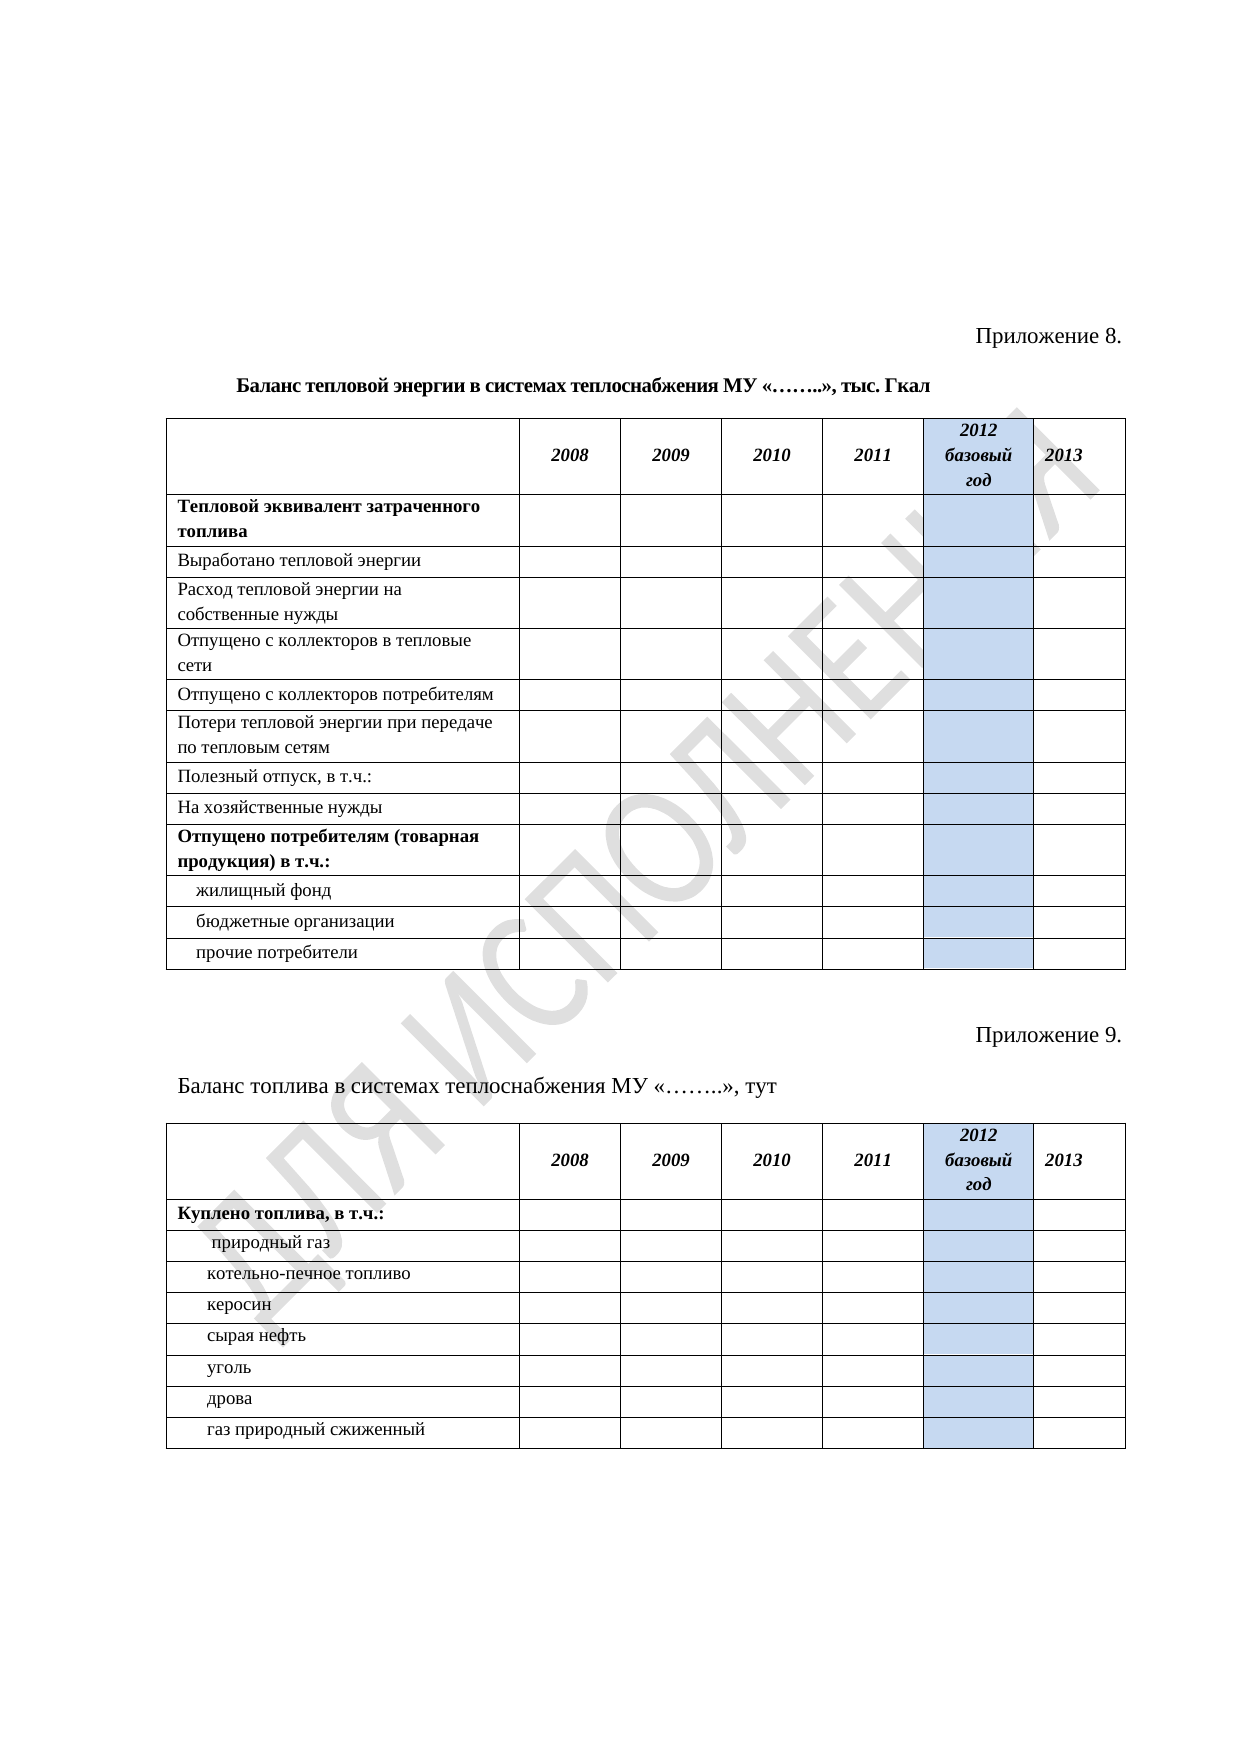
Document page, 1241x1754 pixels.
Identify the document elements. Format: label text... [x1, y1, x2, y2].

table_cell [1034, 825, 1125, 875]
table_cell [621, 1231, 721, 1261]
table_cell [621, 1324, 721, 1354]
table_cell [823, 711, 923, 762]
text Баланс топлива в системах теплоснабжения МУ «……..», тут [177, 1072, 1122, 1098]
table_cell [924, 794, 1033, 824]
table_cell [722, 629, 822, 679]
table_cell природный газ [167, 1231, 519, 1261]
table_cell [520, 763, 620, 793]
table_cell [823, 547, 923, 577]
table_cell Тепловой эквивалент затраченного топлива [167, 495, 519, 546]
text Приложение 8. [177, 322, 1122, 349]
table_cell [924, 1231, 1033, 1261]
table_cell [1034, 907, 1125, 937]
table_cell [823, 907, 923, 937]
table_cell [722, 547, 822, 577]
table_cell [924, 825, 1033, 875]
table_cell [520, 547, 620, 577]
table_cell [520, 1231, 620, 1261]
table_cell [722, 1387, 822, 1417]
table_cell [722, 794, 822, 824]
table_cell [823, 825, 923, 875]
table_cell [621, 763, 721, 793]
table_header 2009 [621, 1124, 721, 1199]
table_cell [924, 1293, 1033, 1323]
table_cell [1034, 578, 1125, 628]
table_cell [520, 629, 620, 679]
table_header [167, 419, 519, 494]
table_cell [520, 711, 620, 762]
table_cell [823, 1387, 923, 1417]
table_cell [1034, 1356, 1125, 1386]
table_cell газ природный сжиженный [167, 1418, 519, 1448]
table_cell [621, 907, 721, 937]
table_cell [520, 1356, 620, 1386]
table_cell [924, 763, 1033, 793]
table_cell [621, 876, 721, 906]
table_header 2012 базовый год [924, 419, 1033, 494]
table_cell [621, 578, 721, 628]
table_cell [722, 939, 822, 968]
table_cell [722, 1262, 822, 1292]
table_cell [1034, 1231, 1125, 1261]
table_cell Расход тепловой энергии на собственные нужды [167, 578, 519, 628]
table_cell [621, 939, 721, 968]
table_cell [823, 1231, 923, 1261]
table_cell [621, 1200, 721, 1230]
table_cell [1034, 1418, 1125, 1448]
table_cell [621, 1356, 721, 1386]
table_cell [722, 1324, 822, 1354]
table_cell бюджетные организации [167, 907, 519, 937]
table_cell [520, 825, 620, 875]
table_cell [520, 794, 620, 824]
table_cell [924, 680, 1033, 710]
table_cell Выработано тепловой энергии [167, 547, 519, 577]
table_cell [621, 1387, 721, 1417]
table_cell [621, 1418, 721, 1448]
table_header 2011 [823, 1124, 923, 1199]
table_header 2013 [1034, 419, 1125, 494]
table_cell прочие потребители [167, 939, 519, 968]
table_cell дрова [167, 1387, 519, 1417]
table_cell [1034, 763, 1125, 793]
table_header [167, 1124, 519, 1199]
table_cell [1034, 495, 1125, 546]
table_cell [823, 794, 923, 824]
table_header 2013 [1034, 1124, 1125, 1199]
table_cell [1034, 547, 1125, 577]
table_cell [621, 547, 721, 577]
table_cell [823, 939, 923, 968]
table_header 2008 [520, 419, 620, 494]
table_cell [722, 1418, 822, 1448]
table_cell уголь [167, 1356, 519, 1386]
table_cell [722, 825, 822, 875]
table_cell [520, 876, 620, 906]
table_cell Куплено топлива, в т.ч.: [167, 1200, 519, 1230]
table_cell [823, 1324, 923, 1354]
table_header 2010 [722, 1124, 822, 1199]
table_cell [924, 907, 1033, 937]
table_header 2011 [823, 419, 923, 494]
table_cell [520, 1418, 620, 1448]
table_cell [520, 578, 620, 628]
table_cell [924, 629, 1033, 679]
table_cell сырая нефть [167, 1324, 519, 1354]
table_cell [722, 680, 822, 710]
table_cell [722, 1293, 822, 1323]
table_cell [823, 1200, 923, 1230]
table_cell [823, 876, 923, 906]
table_cell котельно-печное топливо [167, 1262, 519, 1292]
table_cell На хозяйственные нужды [167, 794, 519, 824]
table_cell [1034, 1324, 1125, 1354]
table_cell [621, 794, 721, 824]
table_cell [621, 680, 721, 710]
table_cell [823, 763, 923, 793]
table_cell [621, 825, 721, 875]
table_cell [823, 578, 923, 628]
table_cell [722, 711, 822, 762]
table_cell [520, 939, 620, 968]
table_cell [722, 876, 822, 906]
text Баланс тепловой энергии в системах теплоснабжения МУ «……..», тыс. Гкал [177, 373, 1122, 397]
table_cell [722, 1231, 822, 1261]
table_cell Отпущено с коллекторов в тепловые сети [167, 629, 519, 679]
table_cell [924, 1387, 1033, 1417]
table_header 2010 [722, 419, 822, 494]
table_cell Потери тепловой энергии при передаче по тепловым сетям [167, 711, 519, 762]
table_cell [823, 680, 923, 710]
table_cell [1034, 876, 1125, 906]
table_cell [823, 1356, 923, 1386]
table_cell [1034, 711, 1125, 762]
table_cell [823, 495, 923, 546]
table_cell [621, 495, 721, 546]
table_cell [722, 907, 822, 937]
table_cell [520, 907, 620, 937]
table_cell Отпущено с коллекторов потребителям [167, 680, 519, 710]
table_cell [924, 578, 1033, 628]
table_cell [823, 1293, 923, 1323]
table_cell [1034, 1200, 1125, 1230]
table_cell [520, 1262, 620, 1292]
table_cell Отпущено потребителям (товарная продукция) в т.ч.: [167, 825, 519, 875]
table_header 2009 [621, 419, 721, 494]
table_cell [722, 1356, 822, 1386]
table_cell [823, 1262, 923, 1292]
table_cell [722, 1200, 822, 1230]
table_cell [1034, 939, 1125, 968]
table_cell [924, 1418, 1033, 1448]
table_cell [1034, 1387, 1125, 1417]
text Приложение 9. [177, 1021, 1122, 1047]
table_cell керосин [167, 1293, 519, 1323]
table_cell Полезный отпуск, в т.ч.: [167, 763, 519, 793]
table_cell [924, 1356, 1033, 1386]
table_cell [621, 1262, 721, 1292]
table_cell жилищный фонд [167, 876, 519, 906]
table_cell [520, 680, 620, 710]
table_cell [1034, 680, 1125, 710]
table_cell [924, 876, 1033, 906]
table_cell [924, 711, 1033, 762]
table_cell [520, 1200, 620, 1230]
table_cell [520, 1324, 620, 1354]
table_cell [520, 1293, 620, 1323]
table_cell [621, 1293, 721, 1323]
table_cell [823, 1418, 923, 1448]
table_cell [520, 495, 620, 546]
table_cell [722, 578, 822, 628]
table_cell [621, 711, 721, 762]
table_cell [924, 1324, 1033, 1354]
table_cell [621, 629, 721, 679]
table_cell [520, 1387, 620, 1417]
table_cell [1034, 629, 1125, 679]
table_cell [924, 547, 1033, 577]
table_cell [924, 1262, 1033, 1292]
table_cell [1034, 1293, 1125, 1323]
table_cell [823, 629, 923, 679]
table_cell [1034, 794, 1125, 824]
table_cell [1034, 1262, 1125, 1292]
table_cell [722, 495, 822, 546]
table_header 2008 [520, 1124, 620, 1199]
table_header 2012 базовый год [924, 1124, 1033, 1199]
table_cell [924, 1200, 1033, 1230]
table_cell [924, 495, 1033, 546]
table_cell [924, 939, 1033, 968]
table_cell [722, 763, 822, 793]
